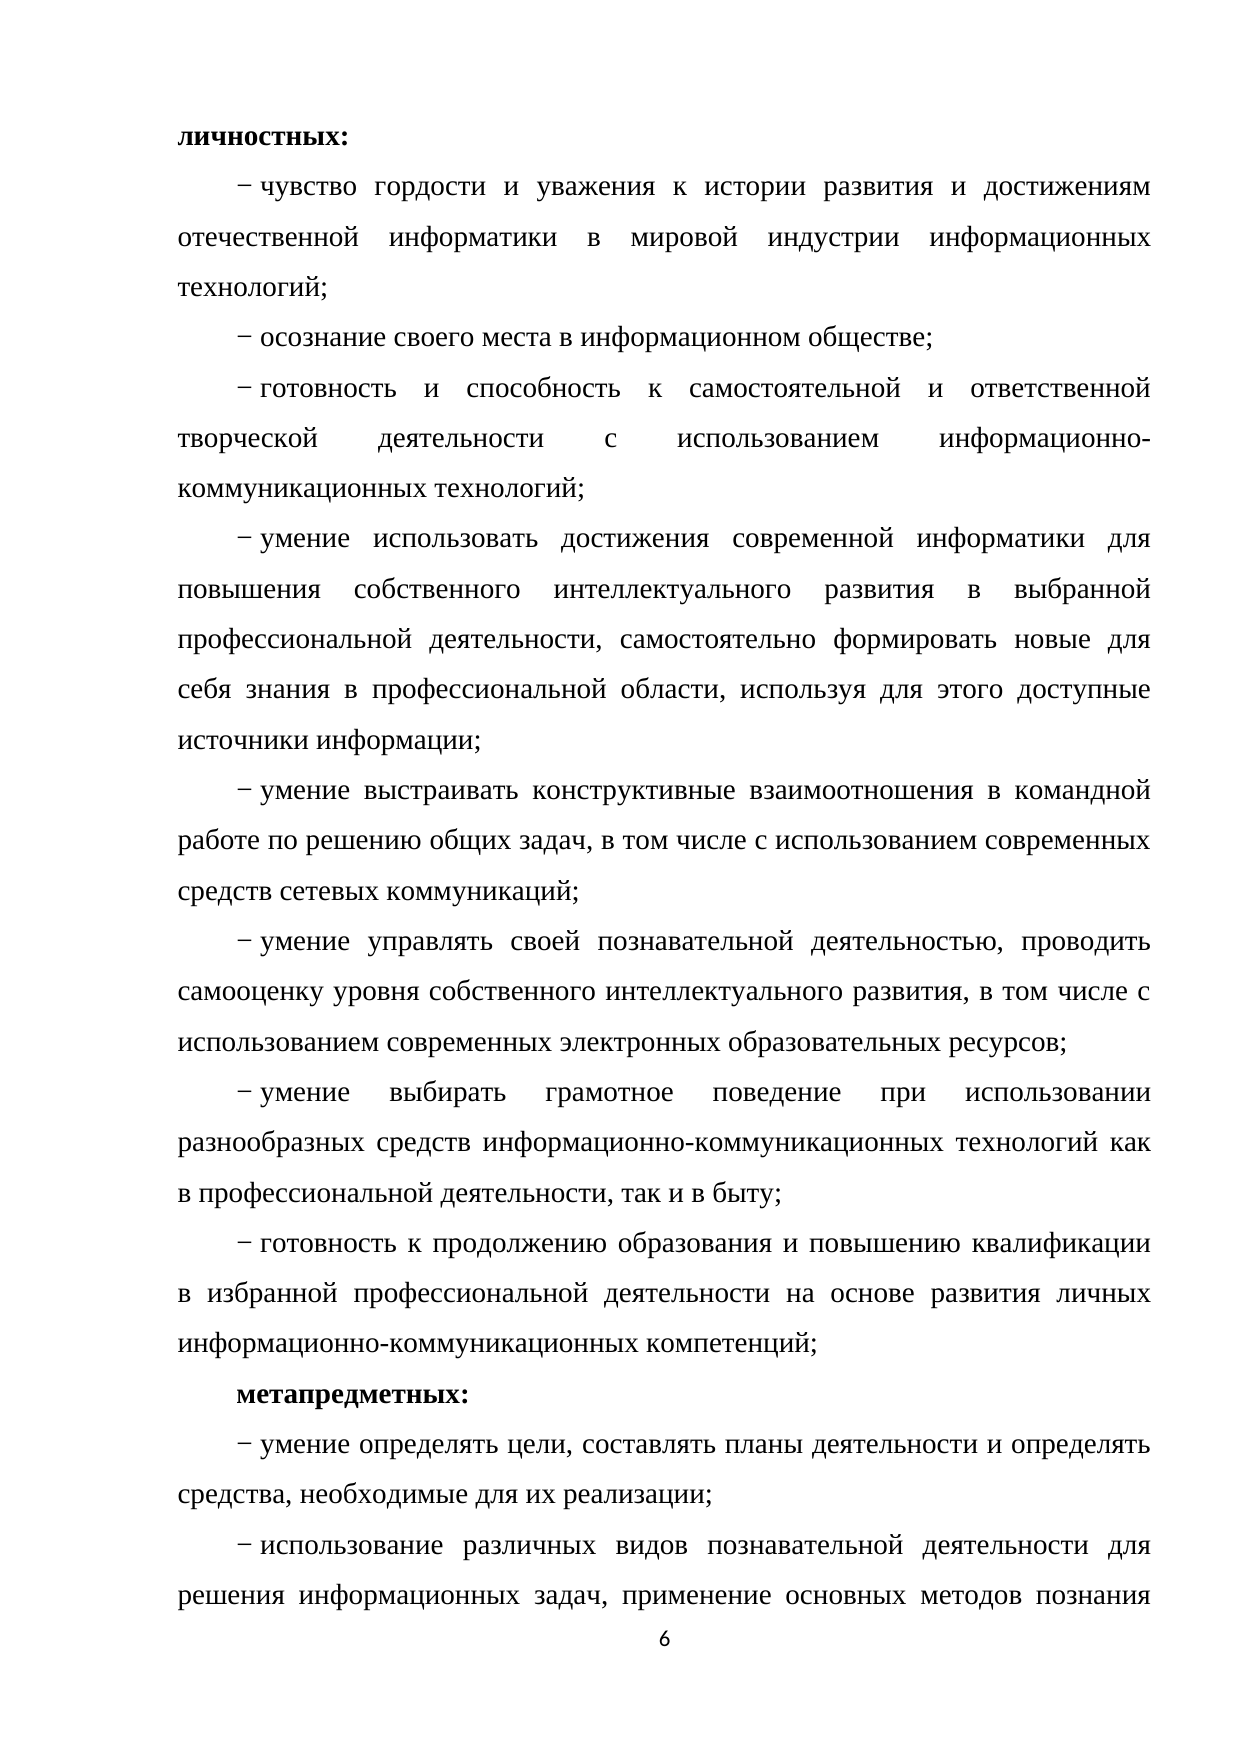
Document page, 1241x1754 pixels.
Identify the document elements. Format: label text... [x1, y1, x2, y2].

text − умение выстраивать конструктивные взаимоотношения в командной работе по решению общих задач, в том числе с использованием современных средств сетевых коммуникаций; [177, 772, 1152, 906]
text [177, 1527, 1152, 1611]
text − чувство гордости и уважения к истории развития и достижениям отечественной информатики в мировой индустрии информационных технологий; [177, 168, 1152, 303]
text − умение управлять своей познавательной деятельностью, проводить самооценку уровня собственного интеллектуального развития, в том числе с использованием современных электронных образовательных ресурсов; [177, 923, 1152, 1057]
text − умение выбирать грамотное поведение при использовании разнообразных средств информационно-коммуникационных технологий как в профессиональной деятельности, так и в быту; [177, 1074, 1152, 1208]
text − готовность и способность к самостоятельной и ответственной творческой деятельности с использованием информационно-коммуникационных технологий; [177, 370, 1152, 504]
text метапредметных: [177, 1376, 1152, 1409]
text − умение использовать достижения современной информатики для повышения собственного интеллектуального развития в выбранной профессиональной деятельности, самостоятельно формировать новые для себя знания в профессиональной области, используя для этого доступные источники информации; [177, 521, 1152, 755]
text − осознание своего места в информационном обществе; [177, 319, 1152, 353]
text − готовность к продолжению образования и повышению квалификации в избранной профессиональной деятельности на основе развития личных информационно-коммуникационных компетенций; [177, 1225, 1152, 1359]
text − умение определять цели, составлять планы деятельности и определять средства, необходимые для их реализации; [177, 1426, 1152, 1510]
text личностных: [177, 118, 1152, 152]
